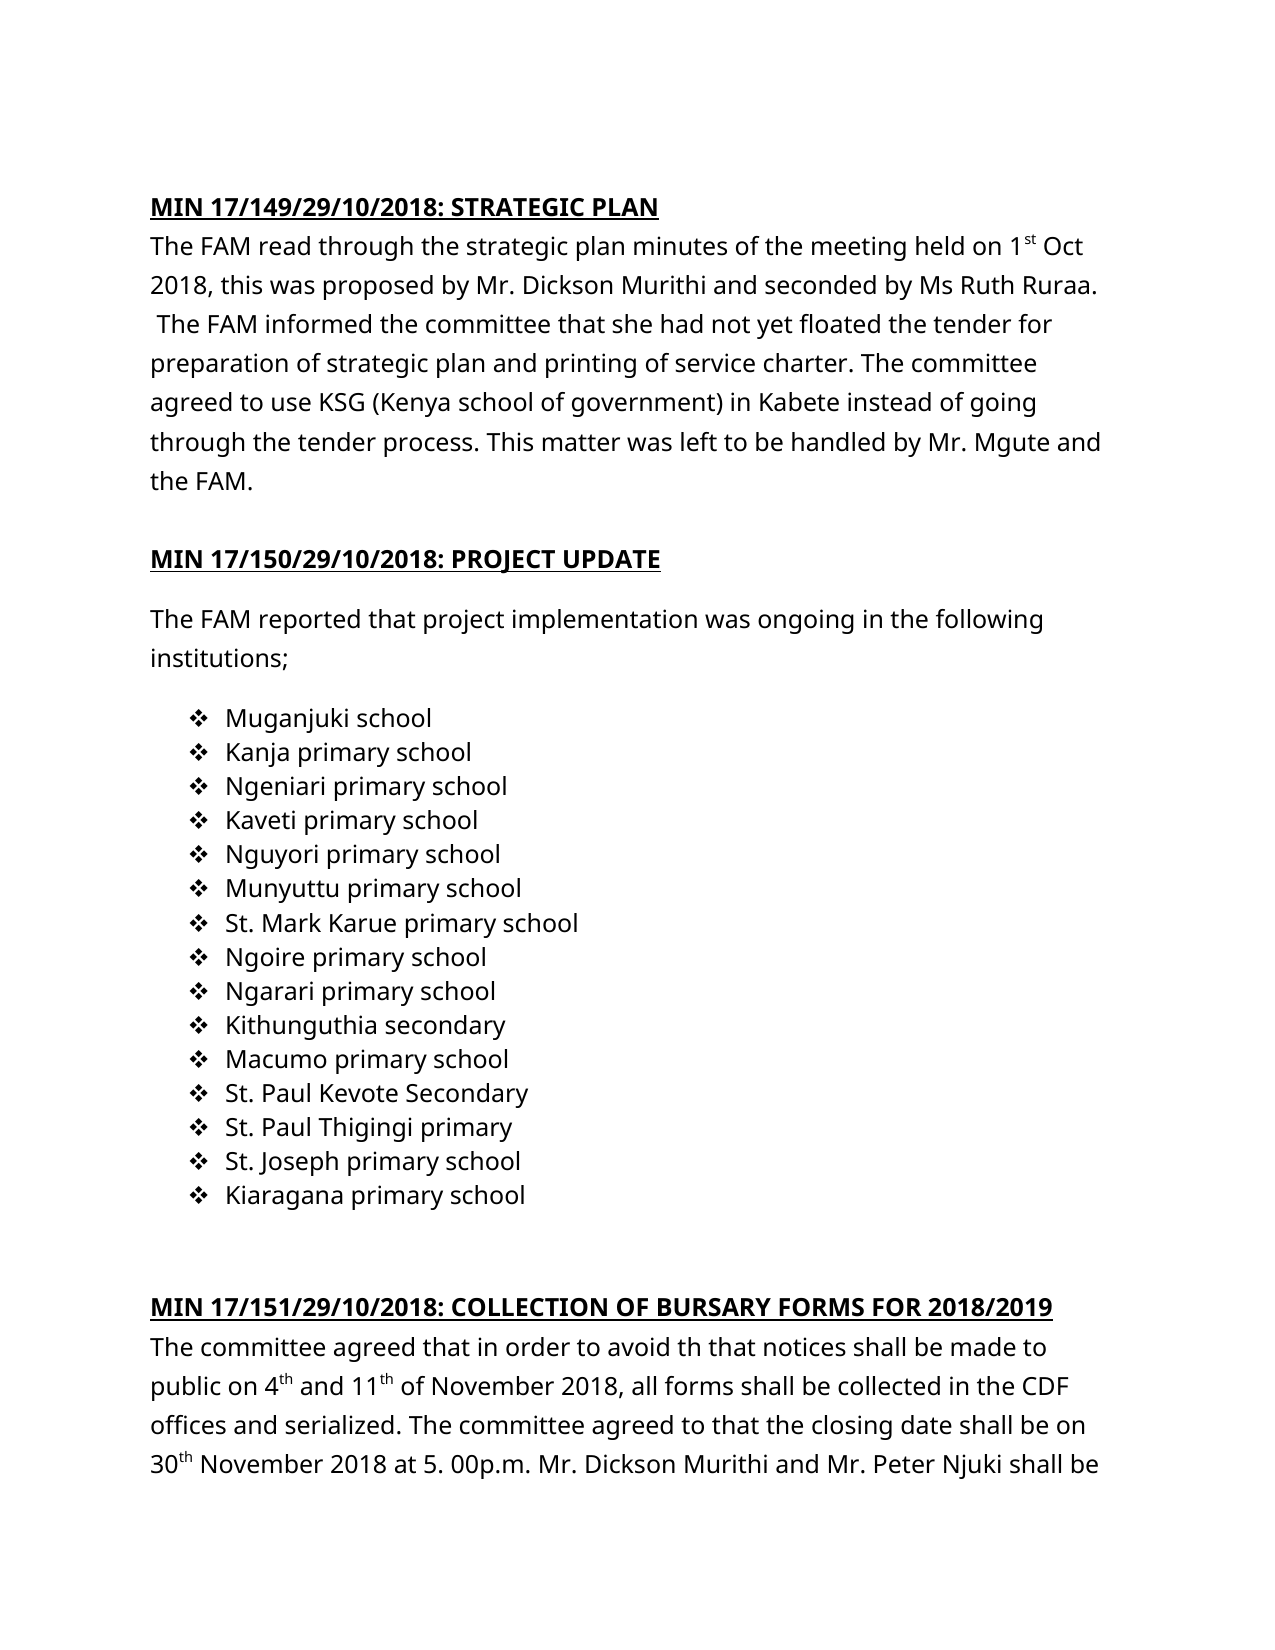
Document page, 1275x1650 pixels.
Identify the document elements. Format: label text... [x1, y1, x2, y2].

list Kanja primary school [187, 735, 1125, 769]
list St. Mark Karue primary school [187, 905, 1125, 939]
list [150, 1329, 1125, 1481]
list Nguyori primary school [187, 837, 1125, 871]
list Kaveti primary school [187, 803, 1125, 837]
list Kiaragana primary school [187, 1178, 1125, 1212]
list Munyuttu primary school [187, 871, 1125, 905]
list Kithunguthia secondary [187, 1007, 1125, 1041]
list Ngeniari primary school [187, 769, 1125, 803]
list St. Paul Thigingi primary [187, 1109, 1125, 1144]
list Muganjuki school [187, 701, 1125, 735]
list MIN 17/149/29/10/2018: STRATEGIC PLAN [150, 189, 1125, 223]
list St. Joseph primary school [187, 1144, 1125, 1178]
list The FAM informed the committee that she had not yet floated the tender for preparation of strategic plan and printing of service charter. The committee agreed to use KSG (Kenya school of government) in Kabete instead of going through the tender process. This matter was left to be handled by Mr. Mgute and the FAM. [150, 307, 1125, 497]
list Ngoire primary school [187, 939, 1125, 973]
list Ngarari primary school [187, 973, 1125, 1007]
list MIN 17/151/29/10/2018: COLLECTION OF BURSARY FORMS FOR 2018/2019 [150, 1290, 1125, 1324]
text The FAM reported that project implementation was ongoing in the following institutions; [150, 602, 1125, 675]
list St. Paul Kevote Secondary [187, 1076, 1125, 1109]
list MIN 17/150/29/10/2018: PROJECT UPDATE [150, 542, 1125, 576]
list The FAM read through the strategic plan minutes of the meeting held on 1st Oct 2018, this was proposed by Mr. Dickson Murithi and seconded by Ms Ruth Ruraa. [150, 228, 1125, 302]
list Macumo primary school [187, 1041, 1125, 1076]
